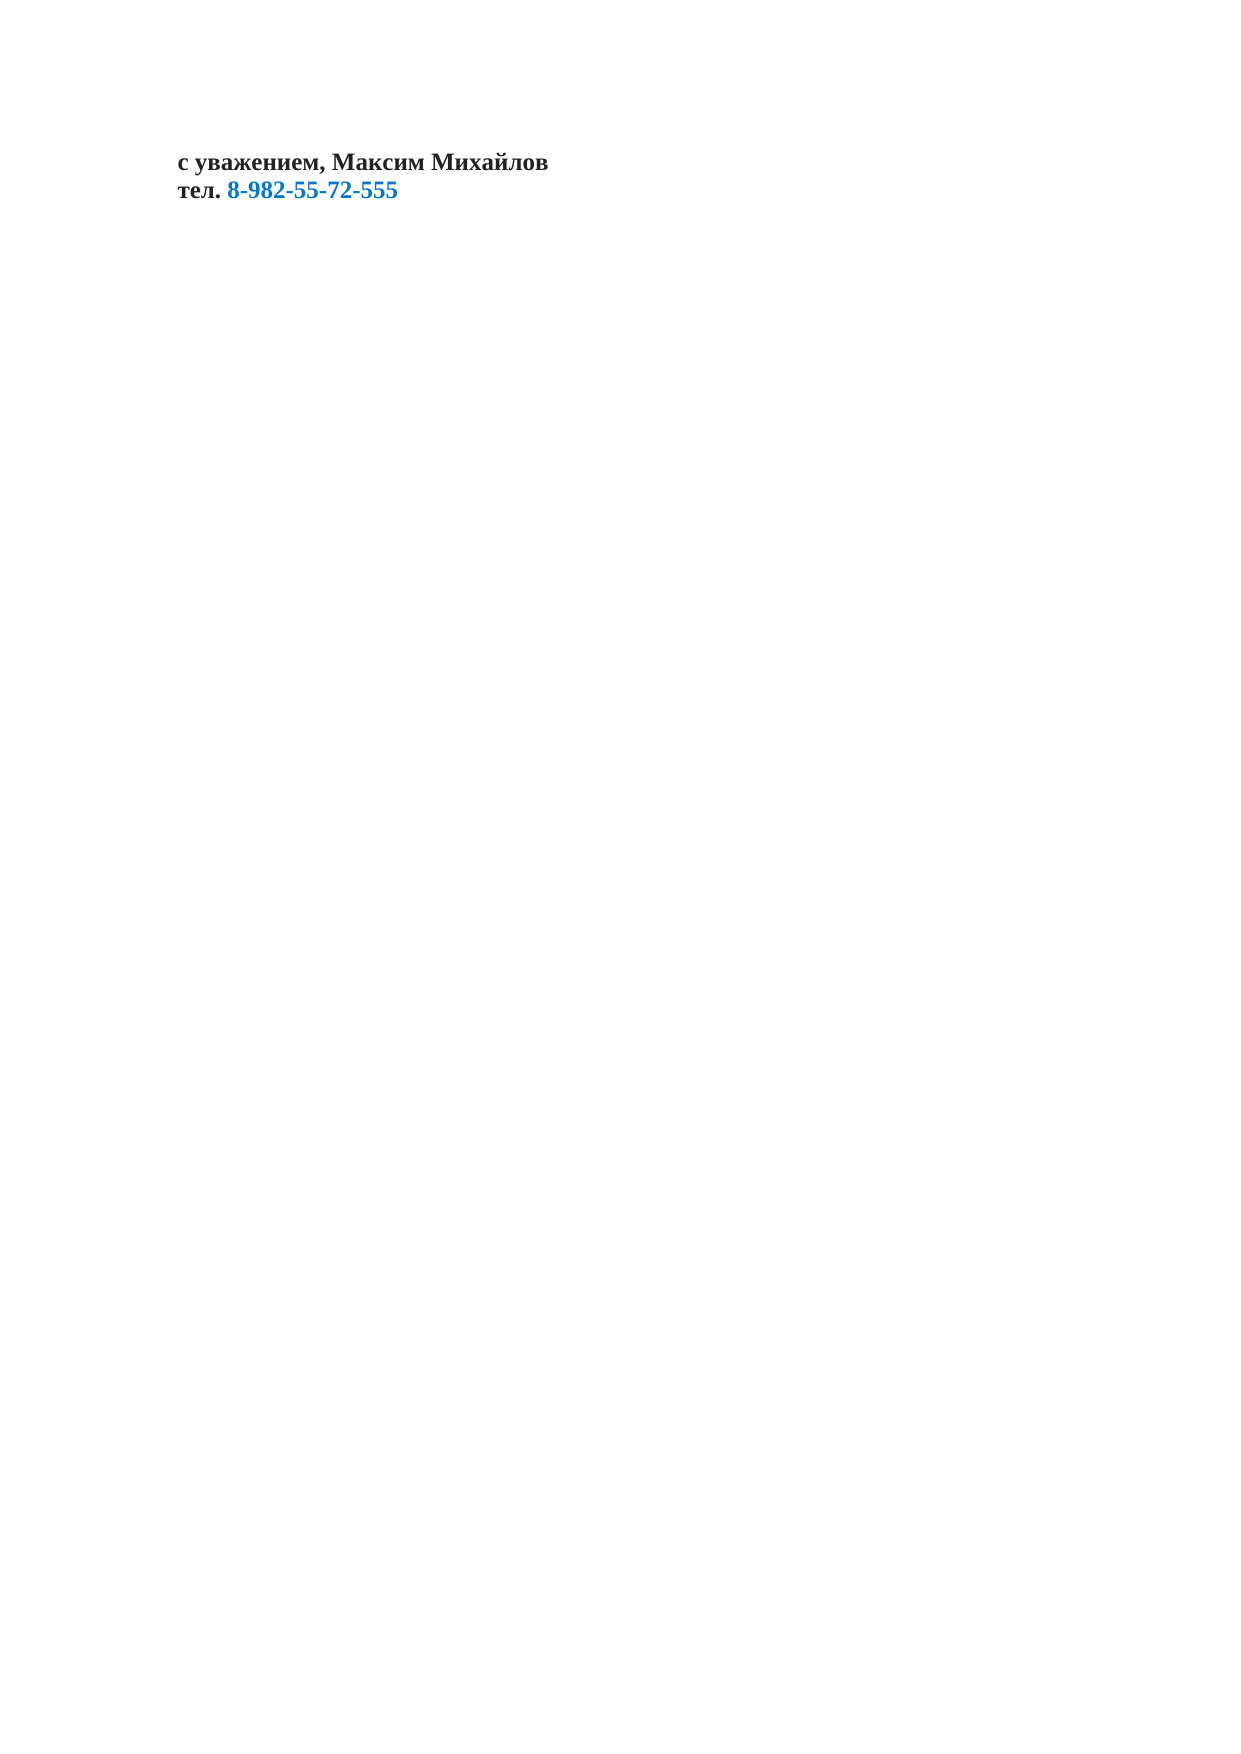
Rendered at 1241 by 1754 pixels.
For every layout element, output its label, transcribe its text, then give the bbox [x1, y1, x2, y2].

text с уважением, Максим Михайлов тел. 8-982-55-72-555 [177, 118, 1152, 204]
